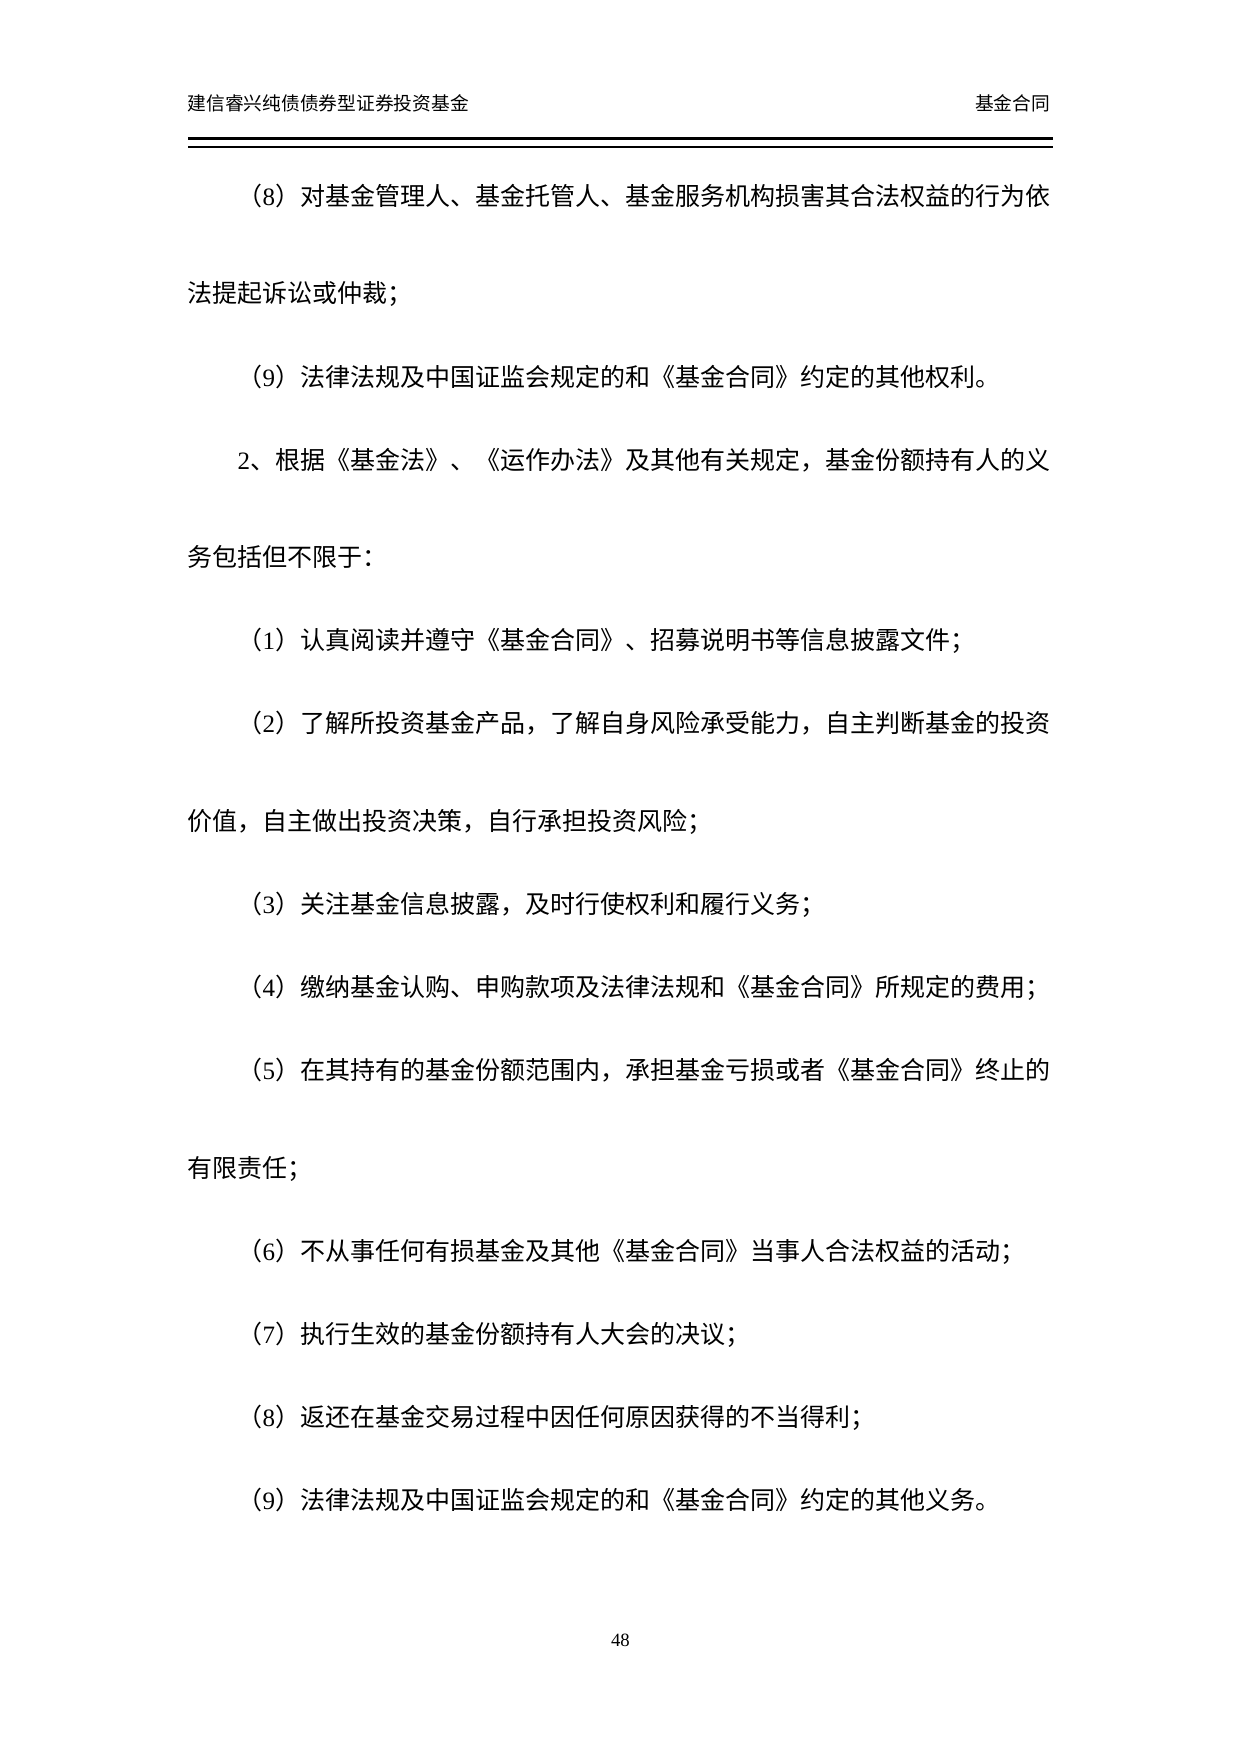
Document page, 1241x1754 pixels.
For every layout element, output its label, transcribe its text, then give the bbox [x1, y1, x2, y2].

text （3）关注基金信息披露，及时行使权利和履行义务； [187, 870, 1053, 935]
text （2）了解所投资基金产品，了解自身风险承受能力，自主判断基金的投资价值，自主做出投资决策，自行承担投资风险； [187, 689, 1053, 852]
text （9）法律法规及中国证监会规定的和《基金合同》约定的其他权利。 [187, 343, 1053, 408]
text （4）缴纳基金认购、申购款项及法律法规和《基金合同》所规定的费用； [187, 953, 1053, 1018]
text （9）法律法规及中国证监会规定的和《基金合同》约定的其他义务。 [187, 1466, 1053, 1531]
text （6）不从事任何有损基金及其他《基金合同》当事人合法权益的活动； [187, 1217, 1053, 1282]
text （1）认真阅读并遵守《基金合同》、招募说明书等信息披露文件； [187, 606, 1053, 671]
text （8）对基金管理人、基金托管人、基金服务机构损害其合法权益的行为依法提起诉讼或仲裁； [187, 162, 1053, 324]
text （8）返还在基金交易过程中因任何原因获得的不当得利； [187, 1383, 1053, 1448]
text 2、根据《基金法》、《运作办法》及其他有关规定，基金份额持有人的义务包括但不限于： [187, 426, 1053, 588]
text （5）在其持有的基金份额范围内，承担基金亏损或者《基金合同》终止的有限责任； [187, 1036, 1053, 1199]
text （7）执行生效的基金份额持有人大会的决议； [187, 1300, 1053, 1365]
